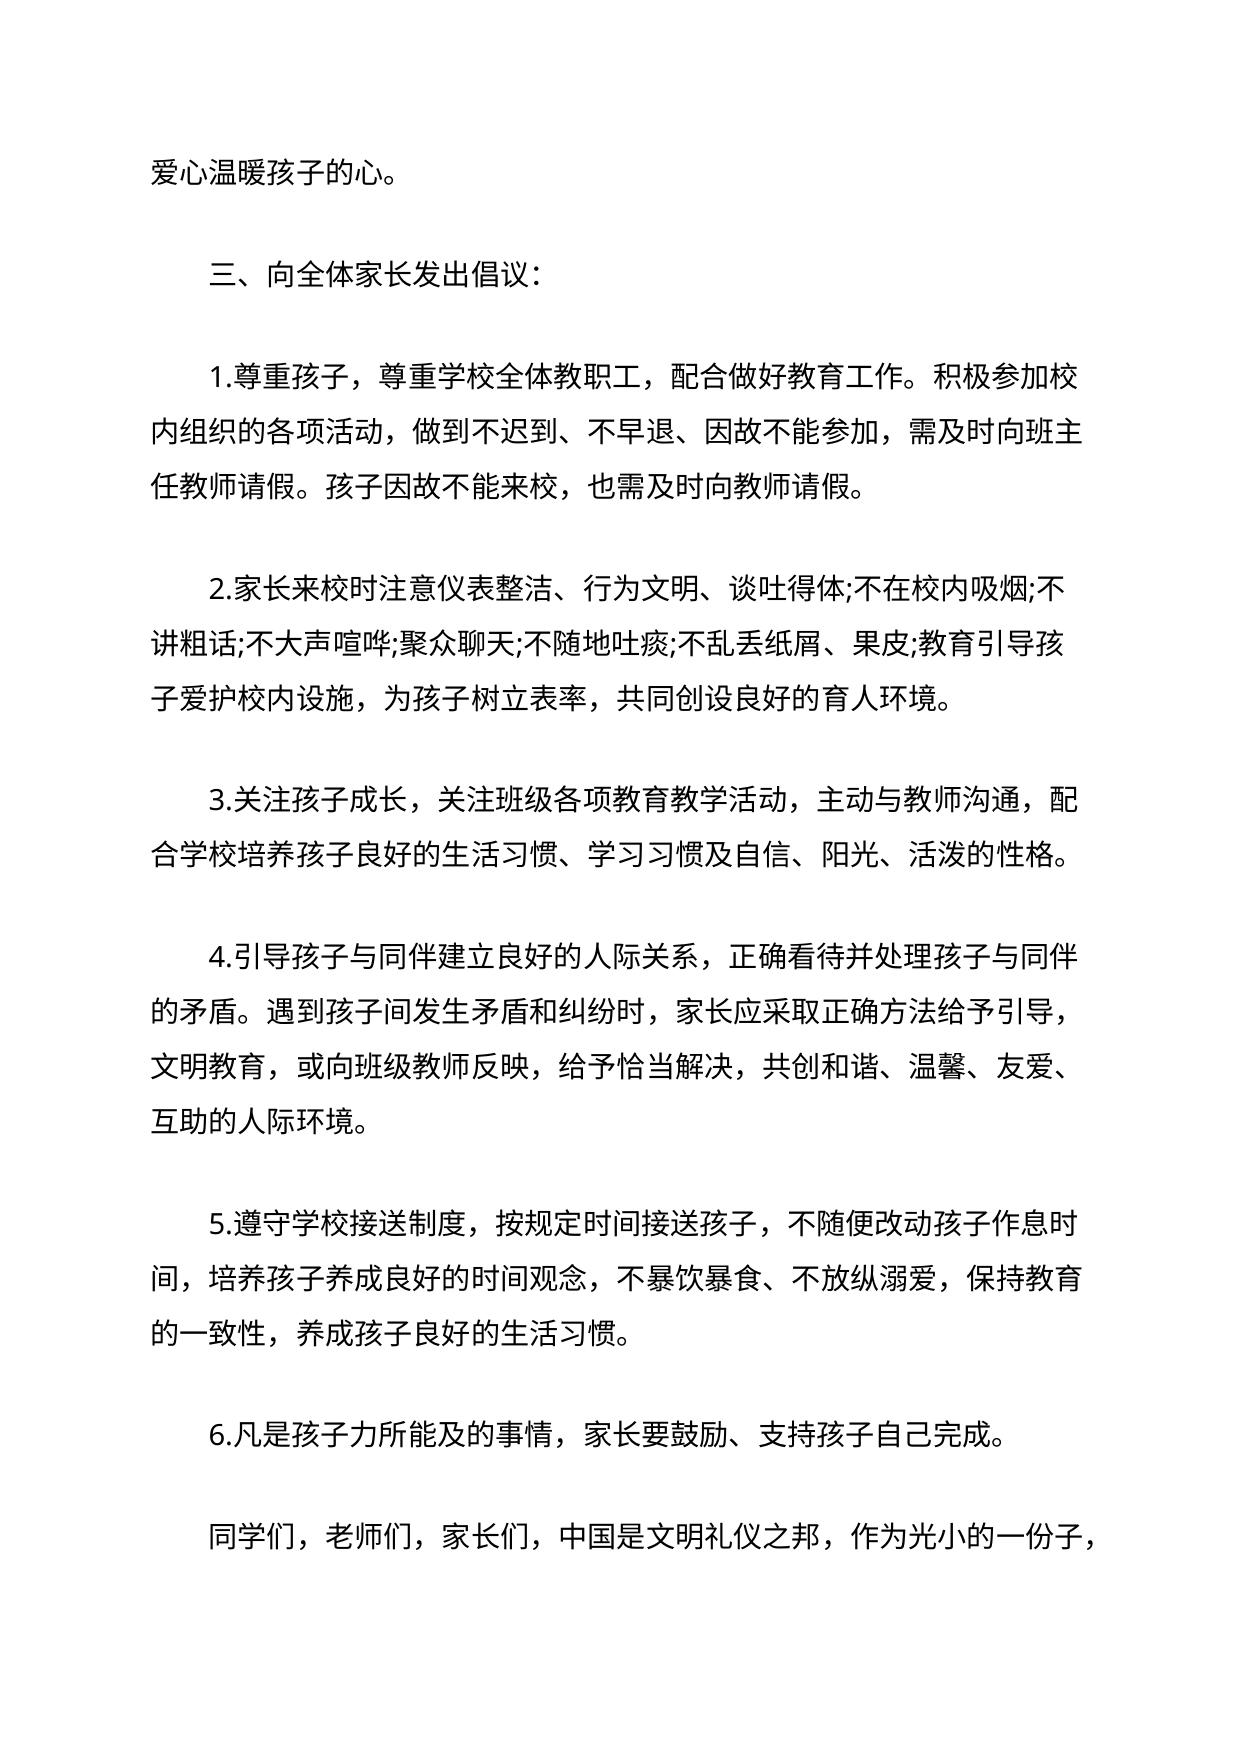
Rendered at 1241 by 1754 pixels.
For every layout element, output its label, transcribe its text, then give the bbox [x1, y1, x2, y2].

text 2.家长来校时注意仪表整洁、行为文明、谈吐得体;不在校内吸烟;不讲粗话;不大声喧哗;聚众聊天;不随地吐痰;不乱丢纸屑、果皮;教育引导孩子爱护校内设施，为孩子树立表率，共同创设良好的育人环境。 [150, 565, 1090, 717]
text 5.遵守学校接送制度，按规定时间接送孩子，不随便改动孩子作息时间，培养孩子养成良好的时间观念，不暴饮暴食、不放纵溺爱，保持教育的一致性，养成孩子良好的生活习惯。 [150, 1200, 1090, 1352]
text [150, 1514, 1090, 1556]
text 6.凡是孩子力所能及的事情，家长要鼓励、支持孩子自己完成。 [150, 1412, 1090, 1454]
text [150, 150, 1090, 192]
text 1.尊重孩子，尊重学校全体教职工，配合做好教育工作。积极参加校内组织的各项活动，做到不迟到、不早退、因故不能参加，需及时向班主任教师请假。孩子因故不能来校，也需及时向教师请假。 [150, 353, 1090, 506]
text 4.引导孩子与同伴建立良好的人际关系，正确看待并处理孩子与同伴的矛盾。遇到孩子间发生矛盾和纠纷时，家长应采取正确方法给予引导，文明教育，或向班级教师反映，给予恰当解决，共创和谐、温馨、友爱、互助的人际环境。 [150, 934, 1090, 1141]
text 三、向全体家长发出倡议： [150, 252, 1090, 294]
text 3.关注孩子成长，关注班级各项教育教学活动，主动与教师沟通，配合学校培养孩子良好的生活习惯、学习习惯及自信、阳光、活泼的性格。 [150, 777, 1090, 874]
